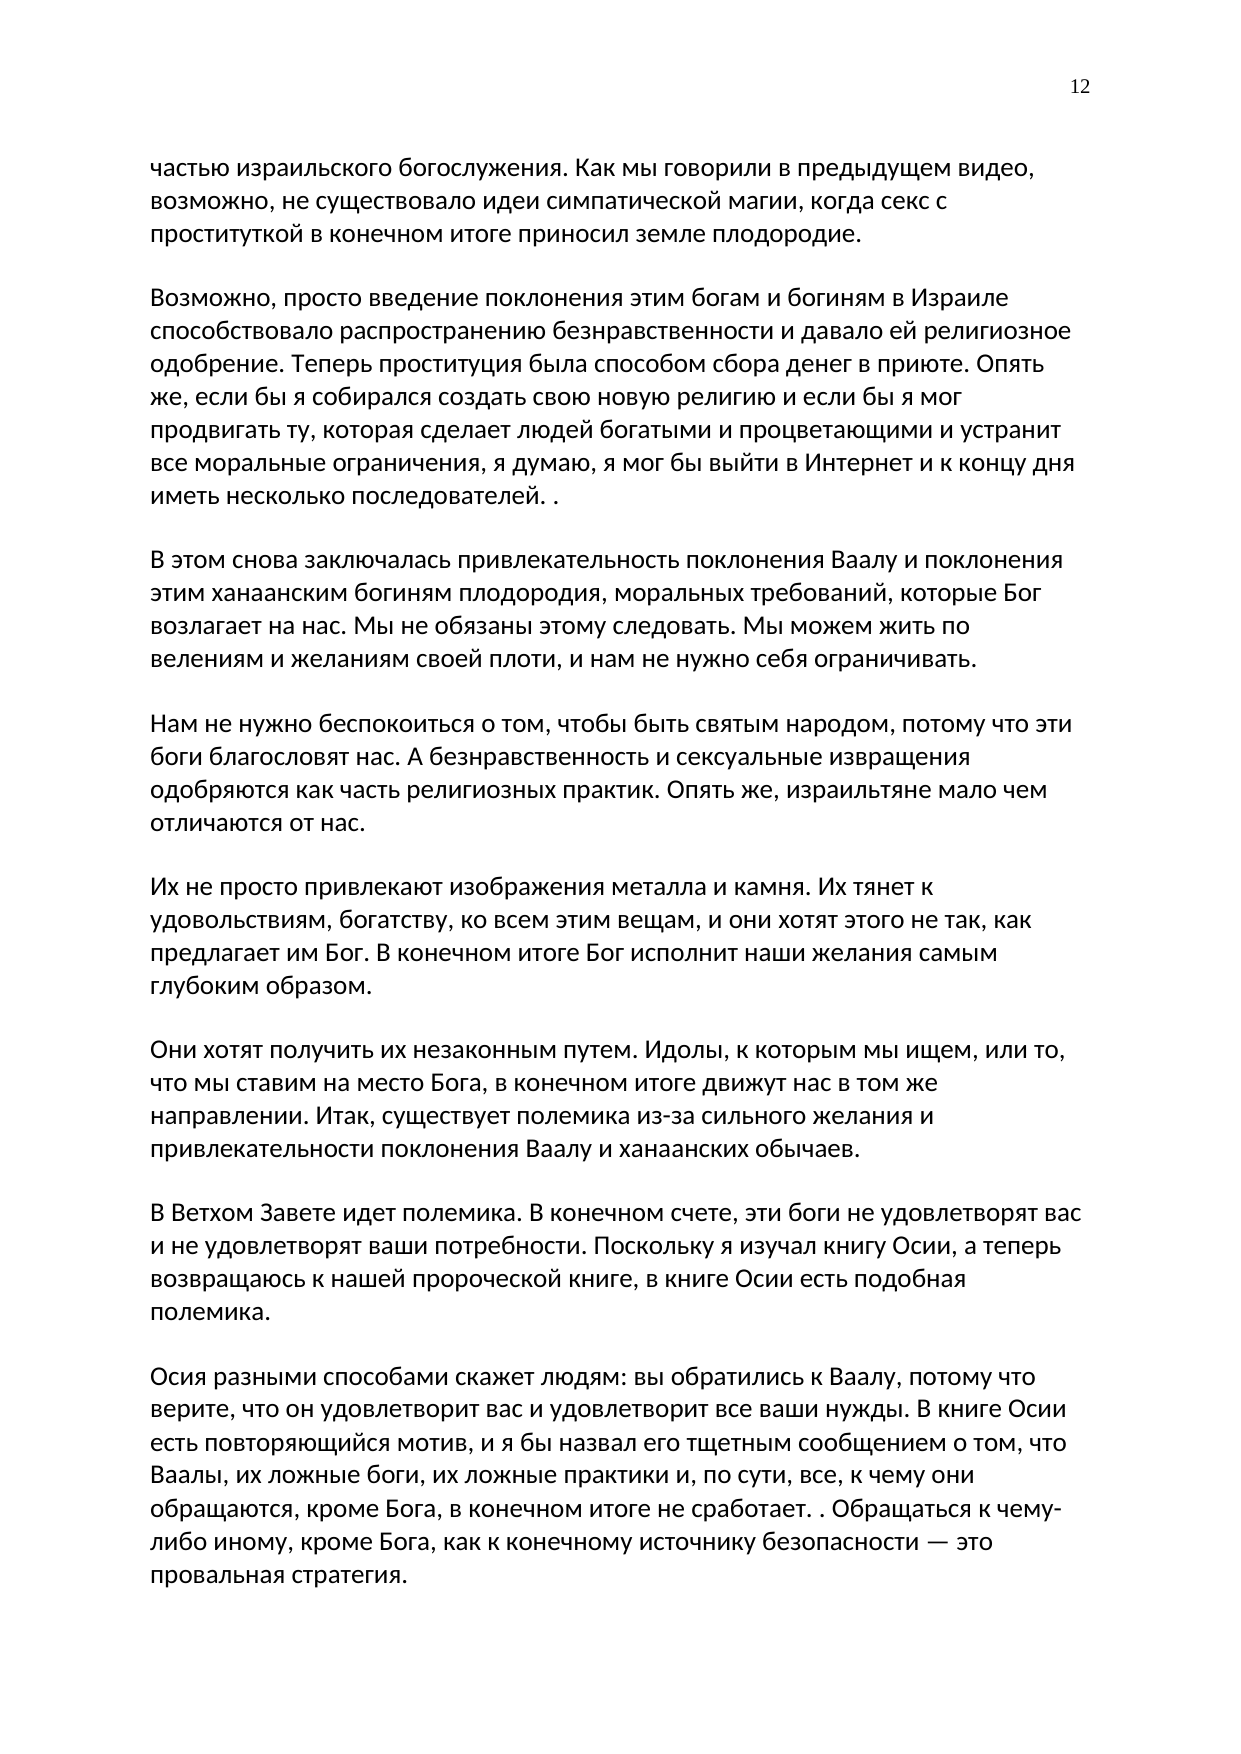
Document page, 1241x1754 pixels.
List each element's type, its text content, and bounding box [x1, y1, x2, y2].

text Нам не нужно беспокоиться о том, чтобы быть святым народом, потому что эти боги благословят нас. А безнравственность и сексуальные извращения одобряются как часть религиозных практик. Опять же, израильтяне мало чем отличаются от нас. [150, 706, 1090, 838]
text В Ветхом Завете идет полемика. В конечном счете, эти боги не удовлетворят вас и не удовлетворят ваши потребности. Поскольку я изучал книгу Осии, а теперь возвращаюсь к нашей пророческой книге, в книге Осии есть подобная полемика. [150, 1195, 1090, 1327]
text Возможно, просто введение поклонения этим богам и богиням в Израиле способствовало распространению безнравственности и давало ей религиозное одобрение. Теперь проституция была способом сбора денег в приюте. Опять же, если бы я собирался создать свою новую религию и если бы я мог продвигать ту, которая сделает людей богатыми и процветающими и устранит все моральные ограничения, я думаю, я мог бы выйти в Интернет и к концу дня иметь несколько последователей. . [150, 280, 1090, 511]
text Они хотят получить их незаконным путем. Идолы, к которым мы ищем, или то, что мы ставим на место Бога, в конечном итоге движут нас в том же направлении. Итак, существует полемика из-за сильного желания и привлекательности поклонения Ваалу и ханаанских обычаев. [150, 1032, 1090, 1164]
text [150, 150, 1090, 249]
text Осия разными способами скажет людям: вы обратились к Ваалу, потому что верите, что он удовлетворит вас и удовлетворит все ваши нужды. В книге Осии есть повторяющийся мотив, и я бы назвал его тщетным сообщением о том, что Ваалы, их ложные боги, их ложные практики и, по сути, все, к чему они обращаются, кроме Бога, в конечном итоге не сработает. . Обращаться к чему-либо иному, кроме Бога, как к конечному источнику безопасности — это провальная стратегия. [150, 1359, 1090, 1590]
text Их не просто привлекают изображения металла и камня. Их тянет к удовольствиям, богатству, ко всем этим вещам, и они хотят этого не так, как предлагает им Бог. В конечном итоге Бог исполнит наши желания самым глубоким образом. [150, 869, 1090, 1001]
text В этом снова заключалась привлекательность поклонения Ваалу и поклонения этим ханаанским богиням плодородия, моральных требований, которые Бог возлагает на нас. Мы не обязаны этому следовать. Мы можем жить по велениям и желаниям своей плоти, и нам не нужно себя ограничивать. [150, 542, 1090, 674]
